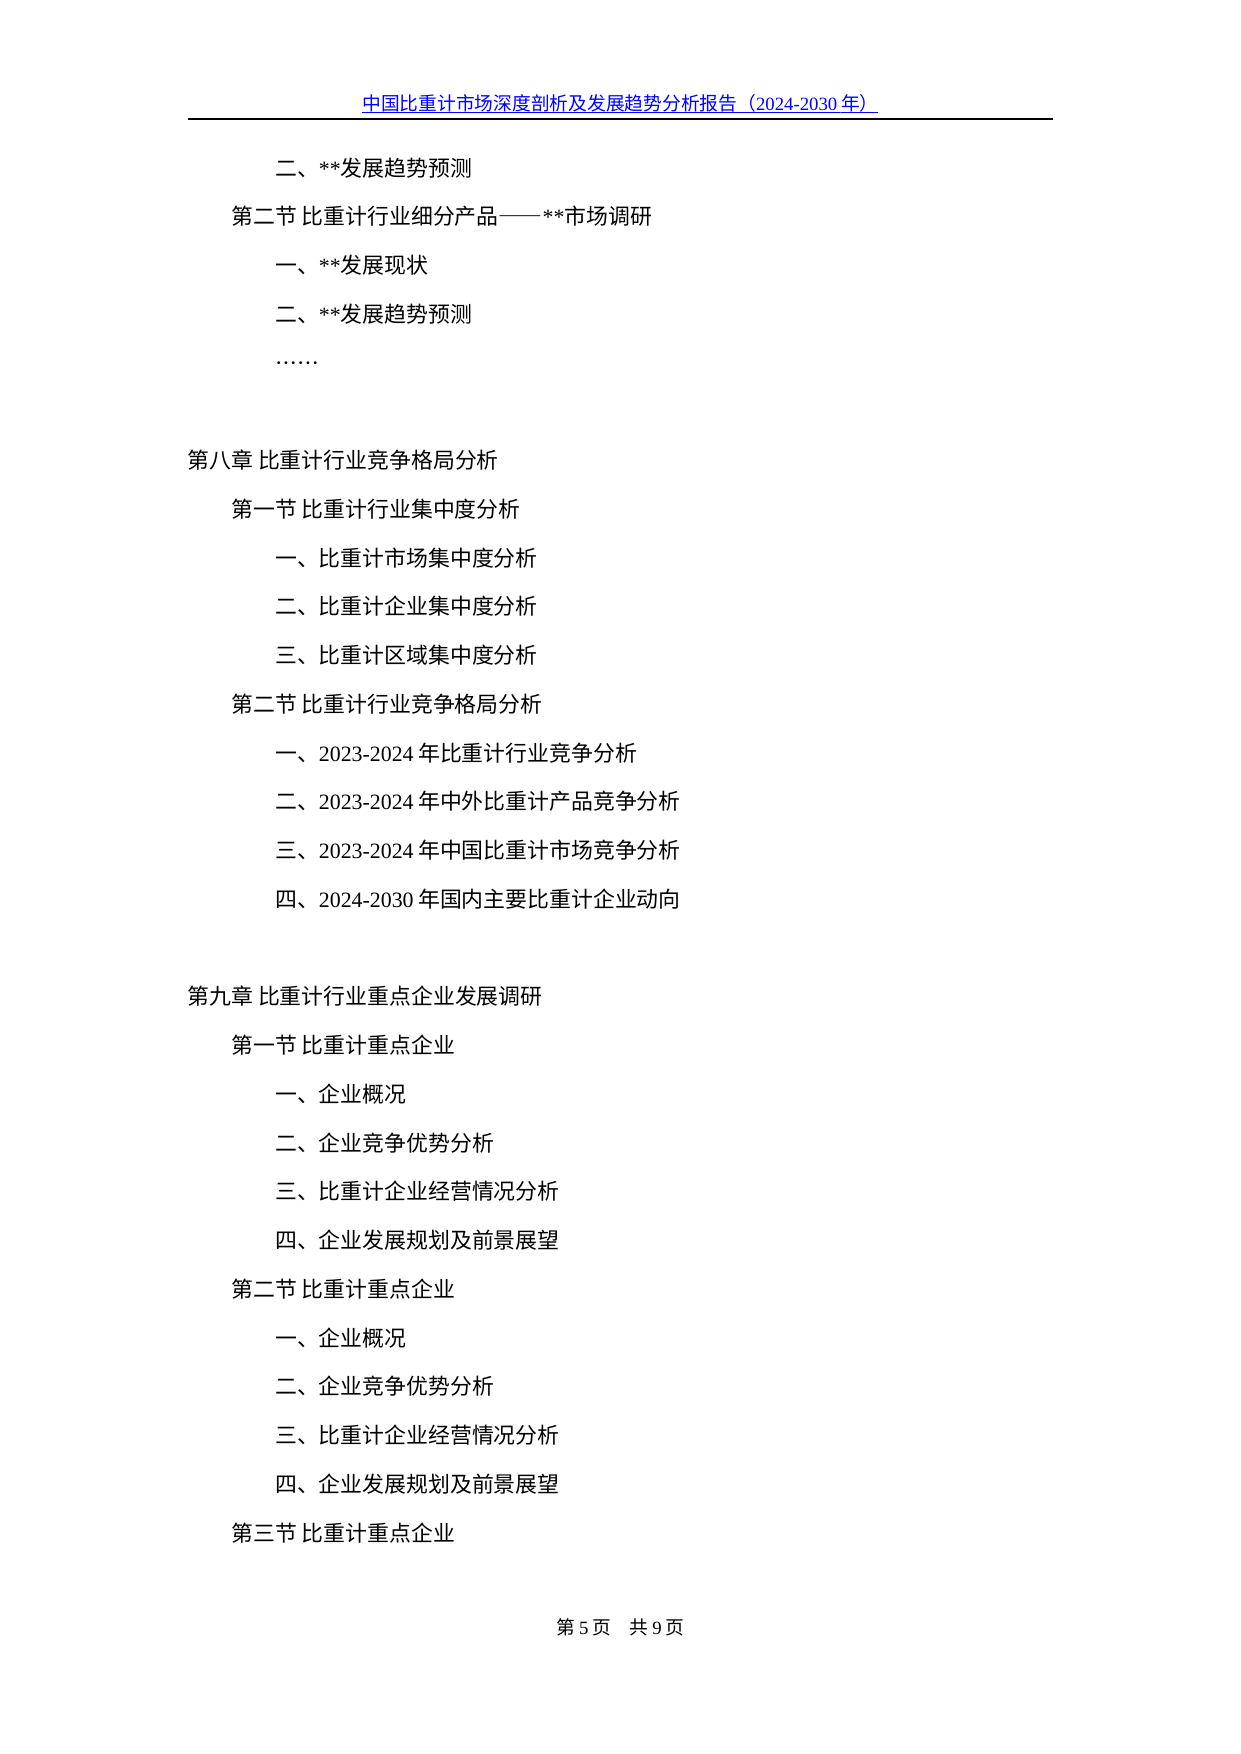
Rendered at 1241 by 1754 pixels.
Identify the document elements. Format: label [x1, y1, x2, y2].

text [187, 150, 1053, 1548]
